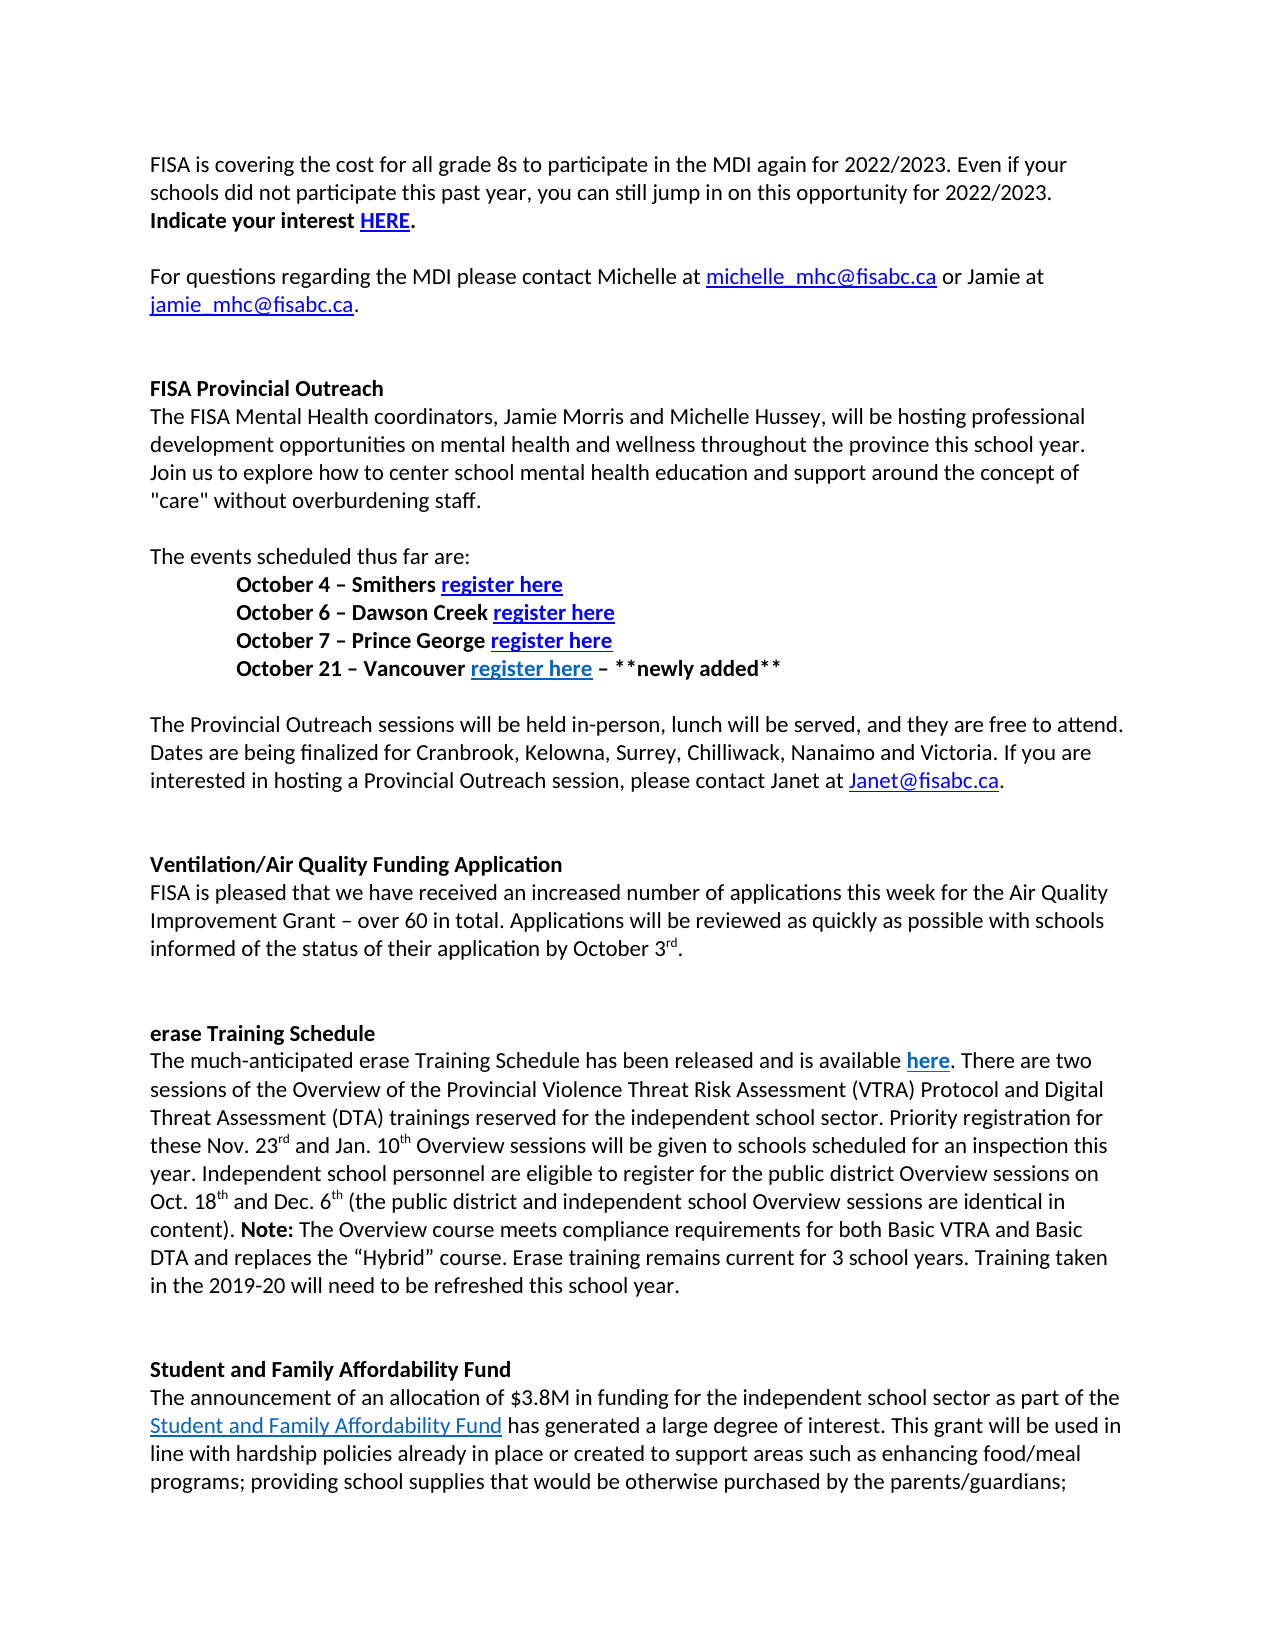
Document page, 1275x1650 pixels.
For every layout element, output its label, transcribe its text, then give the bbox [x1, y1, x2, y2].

text Student and Family Affordability Fund [150, 1355, 1125, 1383]
text The FISA Mental Health coordinators, Jamie Morris and Michelle Hussey, will be hosting professional development opportunities on mental health and wellness throughout the province this school year. Join us to explore how to center school mental health education and support around the concept of "care" without overburdening staff. [150, 402, 1125, 514]
text The much-anticipated erase Training Schedule has been released and is available here. There are two sessions of the Overview of the Provincial Violence Threat Risk Assessment (VTRA) Protocol and Digital Threat Assessment (DTA) trainings reserved for the independent school sector. Priority registration for these Nov. 23rd and Jan. 10th Overview sessions will be given to schools scheduled for an inspection this year. Independent school personnel are eligible to register for the public district Overview sessions on Oct. 18th and Dec. 6th (the public district and independent school Overview sessions are identical in content). Note: The Overview course meets compliance requirements for both Basic VTRA and Basic DTA and replaces the “Hybrid” course. Erase training remains current for 3 school years. Training taken in the 2019-20 will need to be refreshed this school year. [150, 1047, 1125, 1299]
text October 4 – Smithers register here [236, 570, 1125, 598]
text Ventilation/Air Quality Funding Application [150, 851, 1125, 878]
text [150, 1383, 1125, 1495]
text October 7 – Prince George register here October 21 – Vancouver register here – **newly added** [236, 626, 1125, 682]
text The events scheduled thus far are: [150, 542, 1125, 570]
text FISA Provincial Outreach [150, 374, 1125, 402]
text FISA is covering the cost for all grade 8s to participate in the MDI again for 2022/2023. Even if your schools did not participate this past year, you can still jump in on this opportunity for 2022/2023. Indicate your interest HERE. [150, 150, 1125, 234]
text FISA is pleased that we have received an increased number of applications this week for the Air Quality Improvement Grant – over 60 in total. Applications will be reviewed as quickly as possible with schools informed of the status of their application by October 3rd. [150, 878, 1125, 963]
text erase Training Schedule [150, 1019, 1125, 1047]
text The Provincial Outreach sessions will be held in-person, lunch will be served, and they are free to attend. Dates are being finalized for Cranbrook, Kelowna, Surrey, Chilliwack, Nanaimo and Victoria. If you are interested in hosting a Provincial Outreach session, please contact Janet at Janet@fisabc.ca. [150, 710, 1125, 794]
text For questions regarding the MDI please contact Michelle at michelle_mhc@fisabc.ca or Jamie at jamie_mhc@fisabc.ca. [150, 262, 1125, 318]
text October 6 – Dawson Creek register here [236, 598, 1125, 626]
